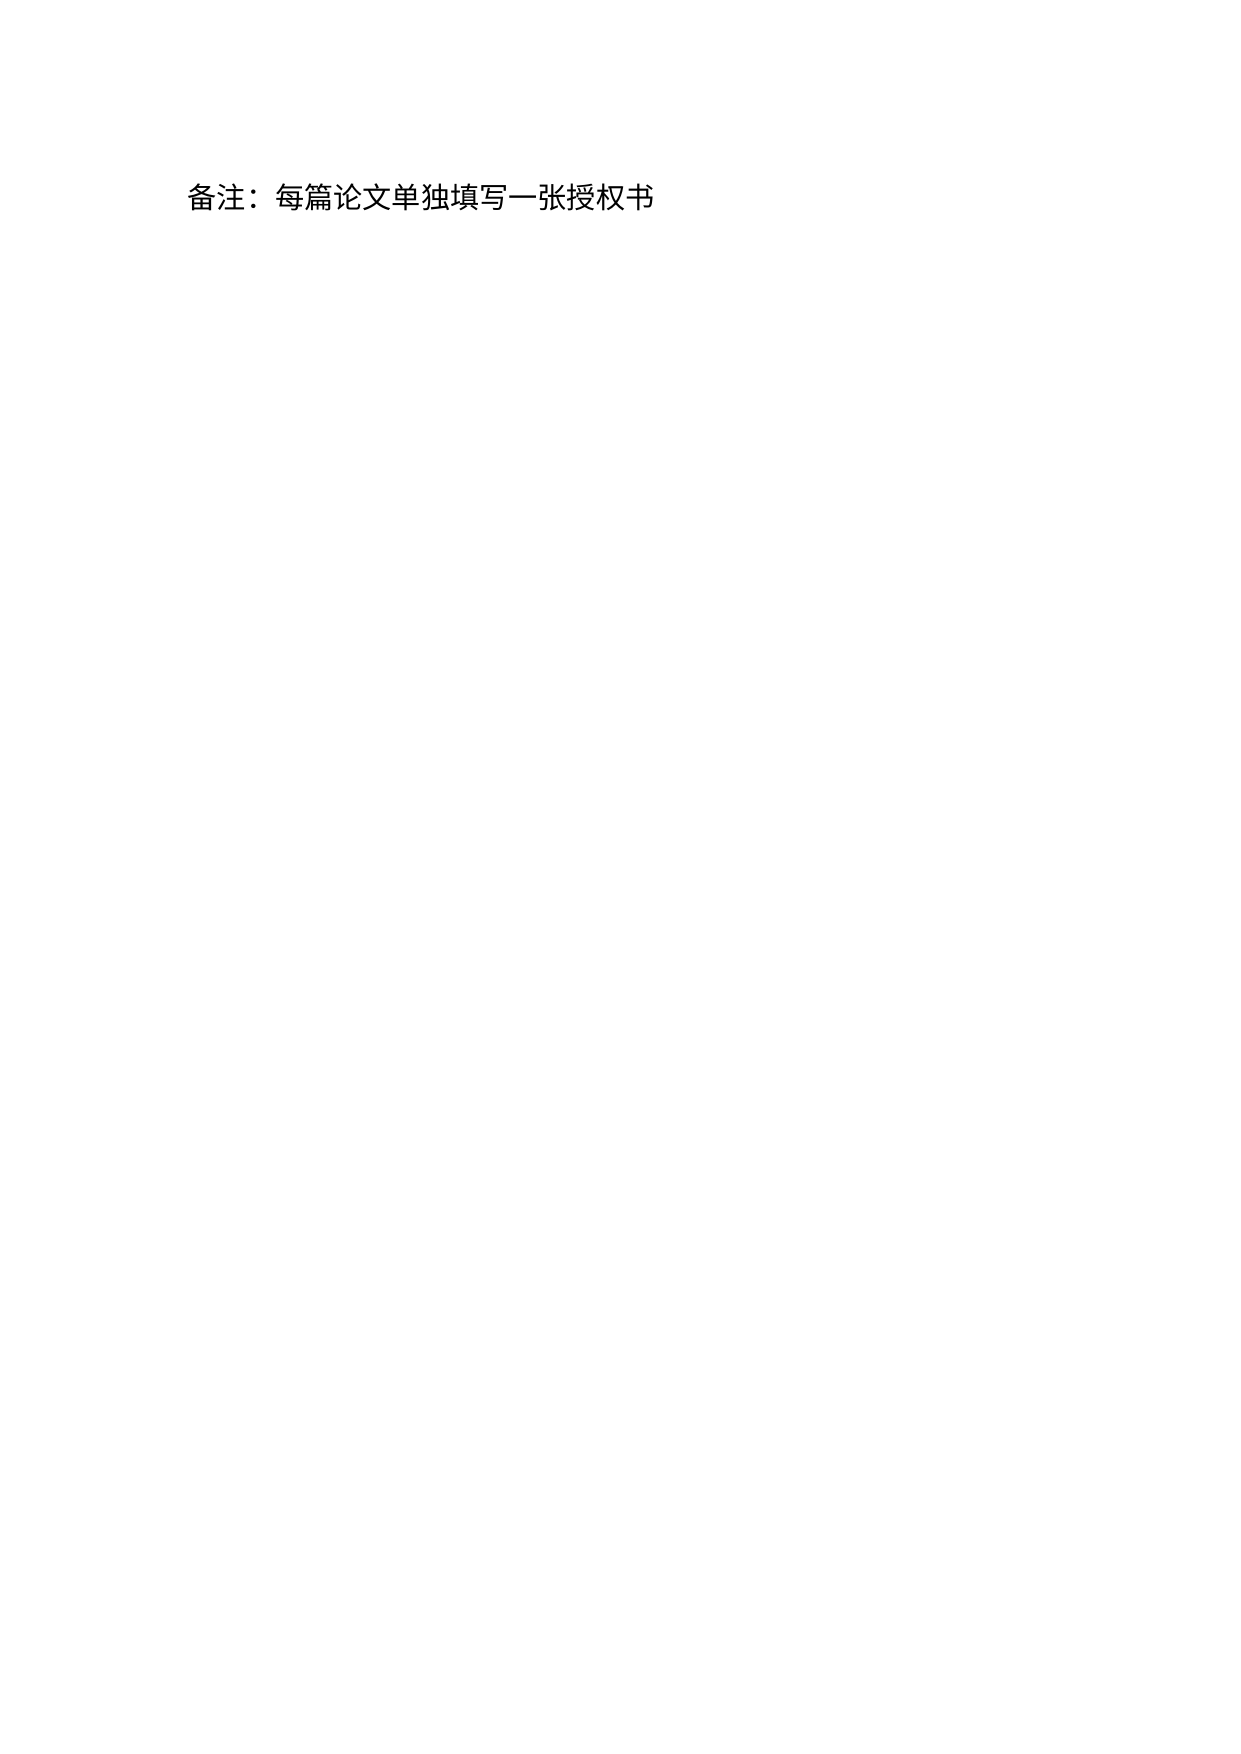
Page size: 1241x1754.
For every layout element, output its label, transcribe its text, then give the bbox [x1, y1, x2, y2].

text 备注：每篇论文单独填写一张授权书 [187, 162, 1053, 220]
